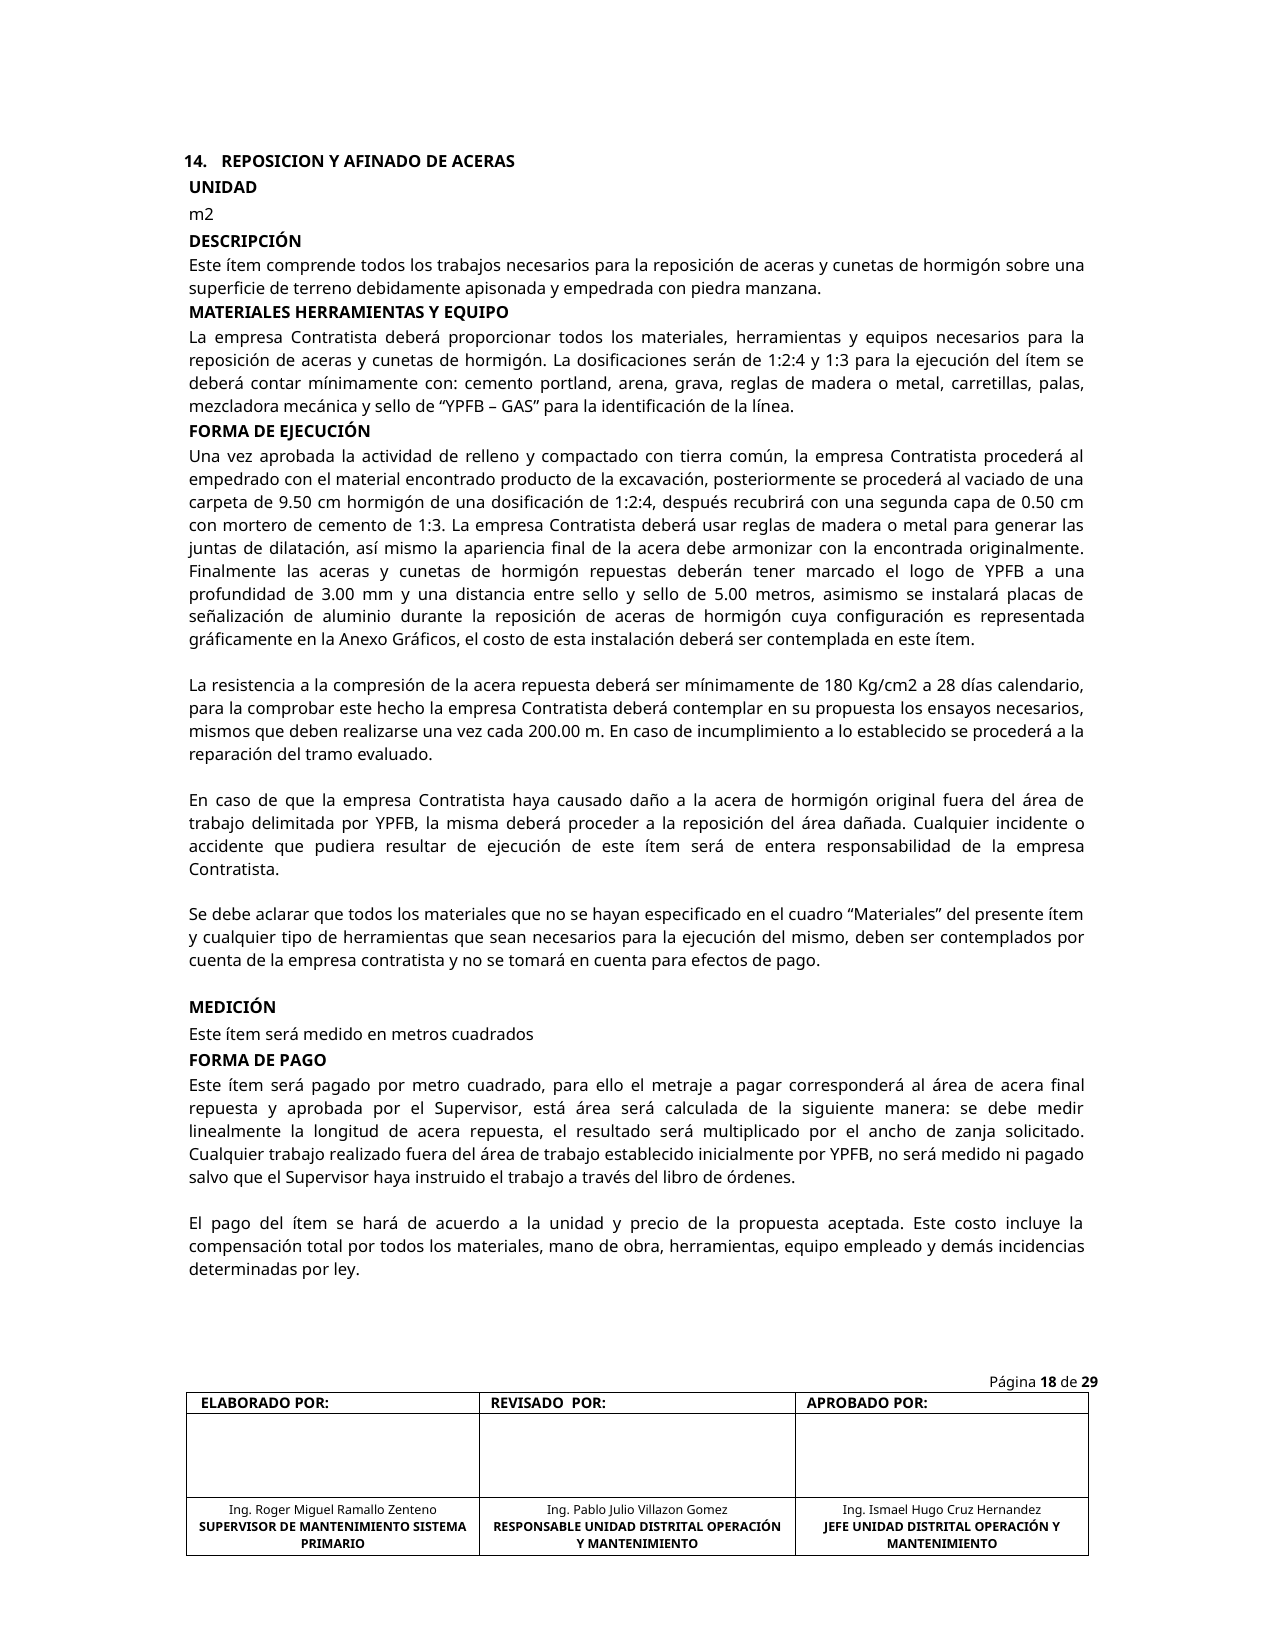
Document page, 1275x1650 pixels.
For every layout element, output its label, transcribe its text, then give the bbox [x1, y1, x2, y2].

table_cell UNIDAD [177, 174, 1097, 201]
table_cell m2 [177, 201, 1097, 227]
table_cell DESCRIPCIÓN [177, 227, 1097, 254]
table_cell La empresa Contratista deberá proporcionar todos los materiales, herramientas y equipos necesarios para la reposición de aceras y cunetas de hormigón. La dosificaciones serán de 1:2:4 y 1:3 para la ejecución del ítem se deberá contar mínimamente con: cemento portland, arena, grava, reglas de madera o metal, carretillas, palas, mezcladora mecánica y sello de “YPFB – GAS” para la identificación de la línea. [177, 326, 1097, 417]
table_cell FORMA DE PAGO [177, 1047, 1097, 1073]
table_cell Este ítem comprende todos los trabajos necesarios para la reposición de aceras y cunetas de hormigón sobre una superficie de terreno debidamente apisonada y empedrada con piedra manzana. [177, 254, 1097, 299]
table_cell MEDICIÓN [177, 994, 1097, 1020]
table_cell Una vez aprobada la actividad de relleno y compactado con tierra común, la empresa Contratista procederá al empedrado con el material encontrado producto de la excavación, posteriormente se procederá al vaciado de una carpeta de 9.50 cm hormigón de una dosificación de 1:2:4, después recubrirá con una segunda capa de 0.50 cm con mortero de cemento de 1:3. La empresa Contratista deberá usar reglas de madera o metal para generar las juntas de dilatación, así mismo la apariencia final de la acera debe armonizar con la encontrada originalmente. Finalmente las aceras y cunetas de hormigón repuestas deberán tener marcado el logo de YPFB a una profundidad de 3.00 mm y una distancia entre sello y sello de 5.00 metros, asimismo se instalará placas de señalización de aluminio durante la reposición de aceras de hormigón cuya configuración es representada gráficamente en la Anexo Gráficos, el costo de esta instalación deberá ser contemplada en este ítem. La resistencia a la compresión de la acera repuesta deberá ser mínimamente de 180 Kg/cm2 a 28 días calendario, para la comprobar este hecho la empresa Contratista deberá contemplar en su propuesta los ensayos necesarios, mismos que deben realizarse una vez cada 200.00 m. En caso de incumplimiento a lo establecido se procederá a la reparación del tramo evaluado. En caso de que la empresa Contratista haya causado daño a la acera de hormigón original fuera del área de trabajo delimitada por YPFB, la misma deberá proceder a la reposición del área dañada. Cualquier incidente o accidente que pudiera resultar de ejecución de este ítem será de entera responsabilidad de la empresa Contratista. Se debe aclarar que todos los materiales que no se hayan especificado en el cuadro “Materiales” del presente ítem y cualquier tipo de herramientas que sean necesarios para la ejecución del mismo, deben ser contemplados por cuenta de la empresa contratista y no se tomará en cuenta para efectos de pago. [177, 444, 1097, 994]
table_cell FORMA DE EJECUCIÓN [177, 418, 1097, 444]
table_cell Este ítem será pagado por metro cuadrado, para ello el metraje a pagar corresponderá al área de acera final repuesta y aprobada por el Supervisor, está área será calculada de la siguiente manera: se debe medir linealmente la longitud de acera repuesta, el resultado será multiplicado por el ancho de zanja solicitado. Cualquier trabajo realizado fuera del área de trabajo establecido inicialmente por YPFB, no será medido ni pagado salvo que el Supervisor haya instruido el trabajo a través del libro de órdenes. El pago del ítem se hará de acuerdo a la unidad y precio de la propuesta aceptada. Este costo incluye la compensación total por todos los materiales, mano de obra, herramientas, equipo empleado y demás incidencias determinadas por ley. [177, 1074, 1097, 1302]
table_cell MATERIALES HERRAMIENTAS Y EQUIPO [177, 299, 1097, 326]
table_header REPOSICION Y AFINADO DE ACERAS [177, 148, 1097, 174]
table_cell Este ítem será medido en metros cuadrados [177, 1020, 1097, 1047]
